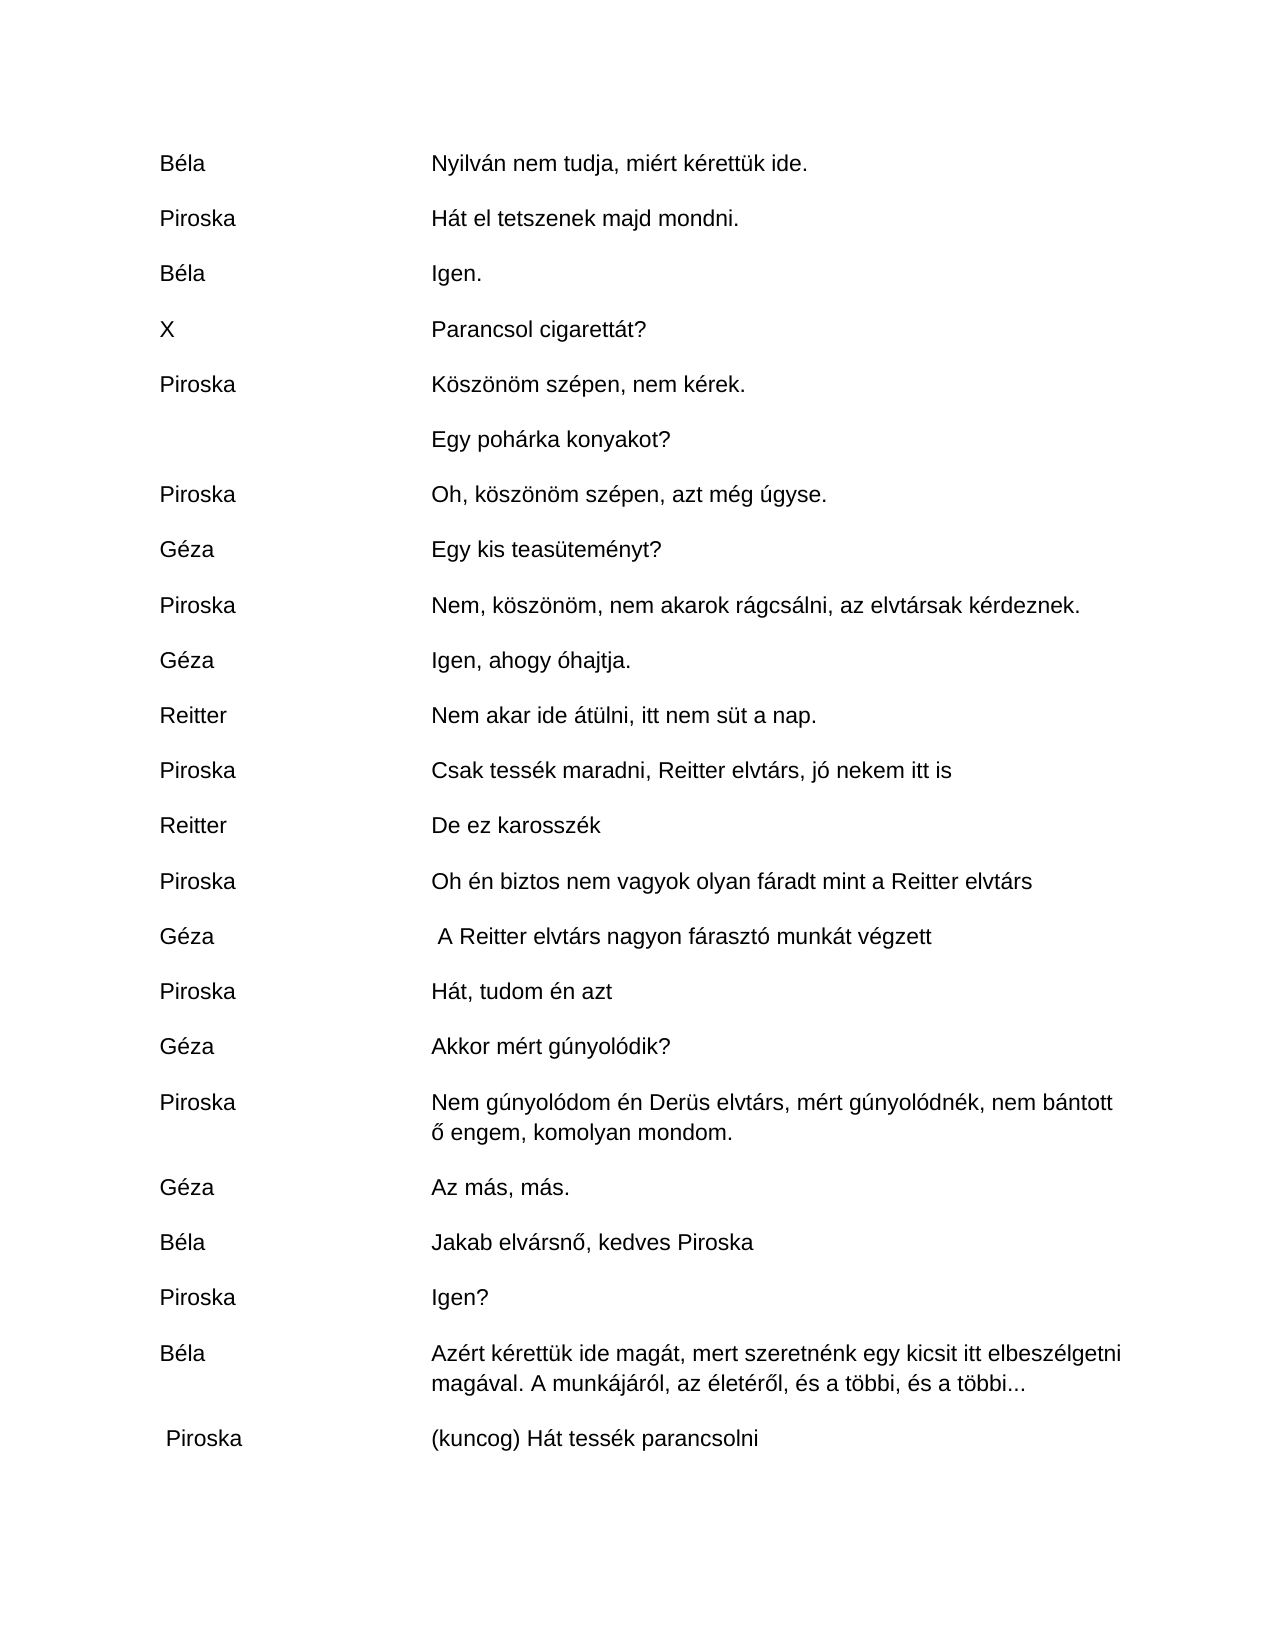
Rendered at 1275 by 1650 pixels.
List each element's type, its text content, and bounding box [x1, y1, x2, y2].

text Piroska Igen? [159, 1284, 1125, 1311]
text Piroska Oh, köszönöm szépen, azt még úgyse. [159, 481, 1125, 508]
text Géza Egy kis teasüteményt? [159, 536, 1125, 563]
text Piroska Hát el tetszenek majd mondni. [159, 205, 1125, 232]
text Piroska Oh én biztos nem vagyok olyan fáradt mint a Reitter elvtárs [159, 868, 1125, 894]
text Reitter Nem akar ide átülni, itt nem süt a nap. [159, 702, 1125, 728]
text Béla Azért kérettük ide magát, mert szeretnénk egy kicsit itt elbeszélgetni magával. A munkájáról, az életéről, és a többi, és a többi... [159, 1339, 1125, 1396]
text Géza Igen, ahogy óhajtja. [159, 647, 1125, 673]
text Piroska Csak tessék maradni, Reitter elvtárs, jó nekem itt is [159, 757, 1125, 784]
text Béla Igen. [159, 260, 1125, 287]
text Géza Az más, más. [159, 1174, 1125, 1200]
text Piroska Köszönöm szépen, nem kérek. [159, 371, 1125, 397]
text Egy pohárka konyakot? [159, 426, 1125, 452]
text Piroska Nem, köszönöm, nem akarok rágcsálni, az elvtársak kérdeznek. [159, 592, 1125, 618]
text Piroska Hát, tudom én azt [159, 978, 1125, 1004]
text X Parancsol cigarettát? [159, 316, 1125, 342]
text Reitter De ez karosszék [159, 812, 1125, 839]
text Géza Akkor mért gúnyolódik? [159, 1033, 1125, 1060]
text Piroska (kuncog) Hát tessék parancsolni [159, 1425, 1125, 1451]
text Béla Jakab elvársnő, kedves Piroska [159, 1229, 1125, 1256]
text Béla Nyilván nem tudja, miért kérettük ide. [159, 150, 1125, 176]
text Géza A Reitter elvtárs nagyon fárasztó munkát végzett [159, 923, 1125, 949]
text Piroska Nem gúnyolódom én Derüs elvtárs, mért gúnyolódnék, nem bántott ő engem, komolyan mondom. [159, 1088, 1125, 1145]
